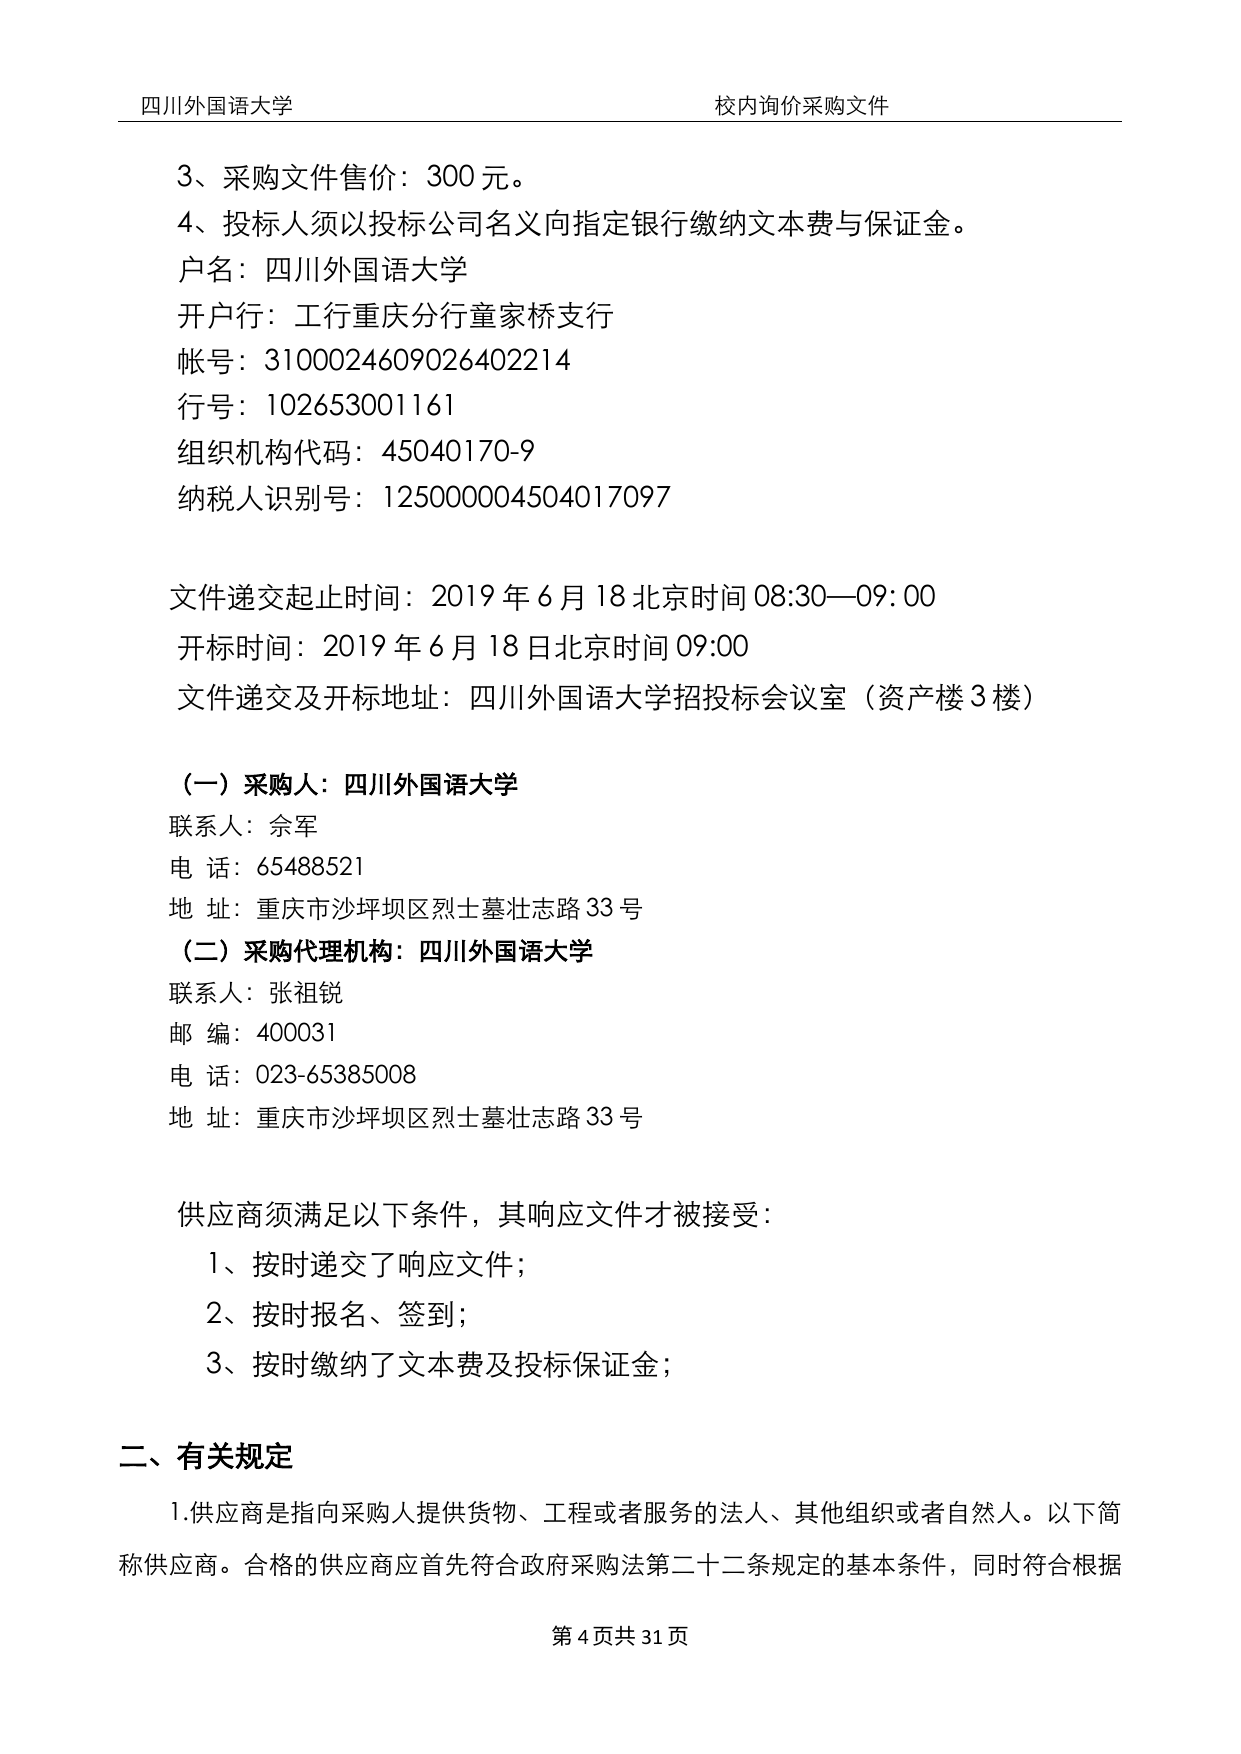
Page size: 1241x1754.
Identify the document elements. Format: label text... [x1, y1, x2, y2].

text 联系人：张祖锐 [118, 967, 1122, 1008]
text 开标时间：2019年6月 18日北京时间09:00 [118, 617, 1122, 667]
text 1、按时递交了响应文件； [118, 1233, 1122, 1283]
text 地 址：重庆市沙坪坝区烈士墓壮志路33号 [118, 1092, 1122, 1133]
text 3、采购文件售价：300元。 [118, 150, 1122, 196]
text 地 址：重庆市沙坪坝区烈士墓壮志路33号 [118, 883, 1122, 925]
text 行号：102653001161 [118, 379, 1122, 425]
text 3、按时缴纳了文本费及投标保证金； [118, 1333, 1122, 1383]
text （一）采购人：四川外国语大学 [118, 758, 1122, 800]
text 4、投标人须以投标公司名义向指定银行缴纳文本费与保证金。 [118, 196, 1122, 242]
text 2、按时报名、签到； [118, 1283, 1122, 1333]
text 供应商须满足以下条件，其响应文件才被接受： [118, 1183, 1122, 1233]
text 组织机构代码：45040170-9 [118, 425, 1122, 471]
text 二、有关规定 [118, 1433, 1122, 1473]
text 电 话：023-65385008 [118, 1050, 1122, 1092]
text （二）采购代理机构：四川外国语大学 [118, 925, 1122, 967]
text 文件递交起止时间：2019年6月18北京时间08:30—09: 00 [168, 567, 1122, 617]
text 文件递交及开标地址：四川外国语大学招投标会议室（资产楼3楼） [118, 667, 1122, 717]
text 纳税人识别号：125000004504017097 [118, 471, 1122, 517]
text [118, 1494, 1122, 1580]
text 开户行：工行重庆分行童家桥支行 [118, 287, 1122, 333]
text 联系人：佘军 [118, 800, 1122, 842]
text 电 话：65488521 [118, 842, 1122, 883]
text 帐号：3100024609026402214 [118, 333, 1122, 379]
text 邮 编：400031 [118, 1008, 1122, 1050]
text 户名：四川外国语大学 [118, 242, 1122, 287]
